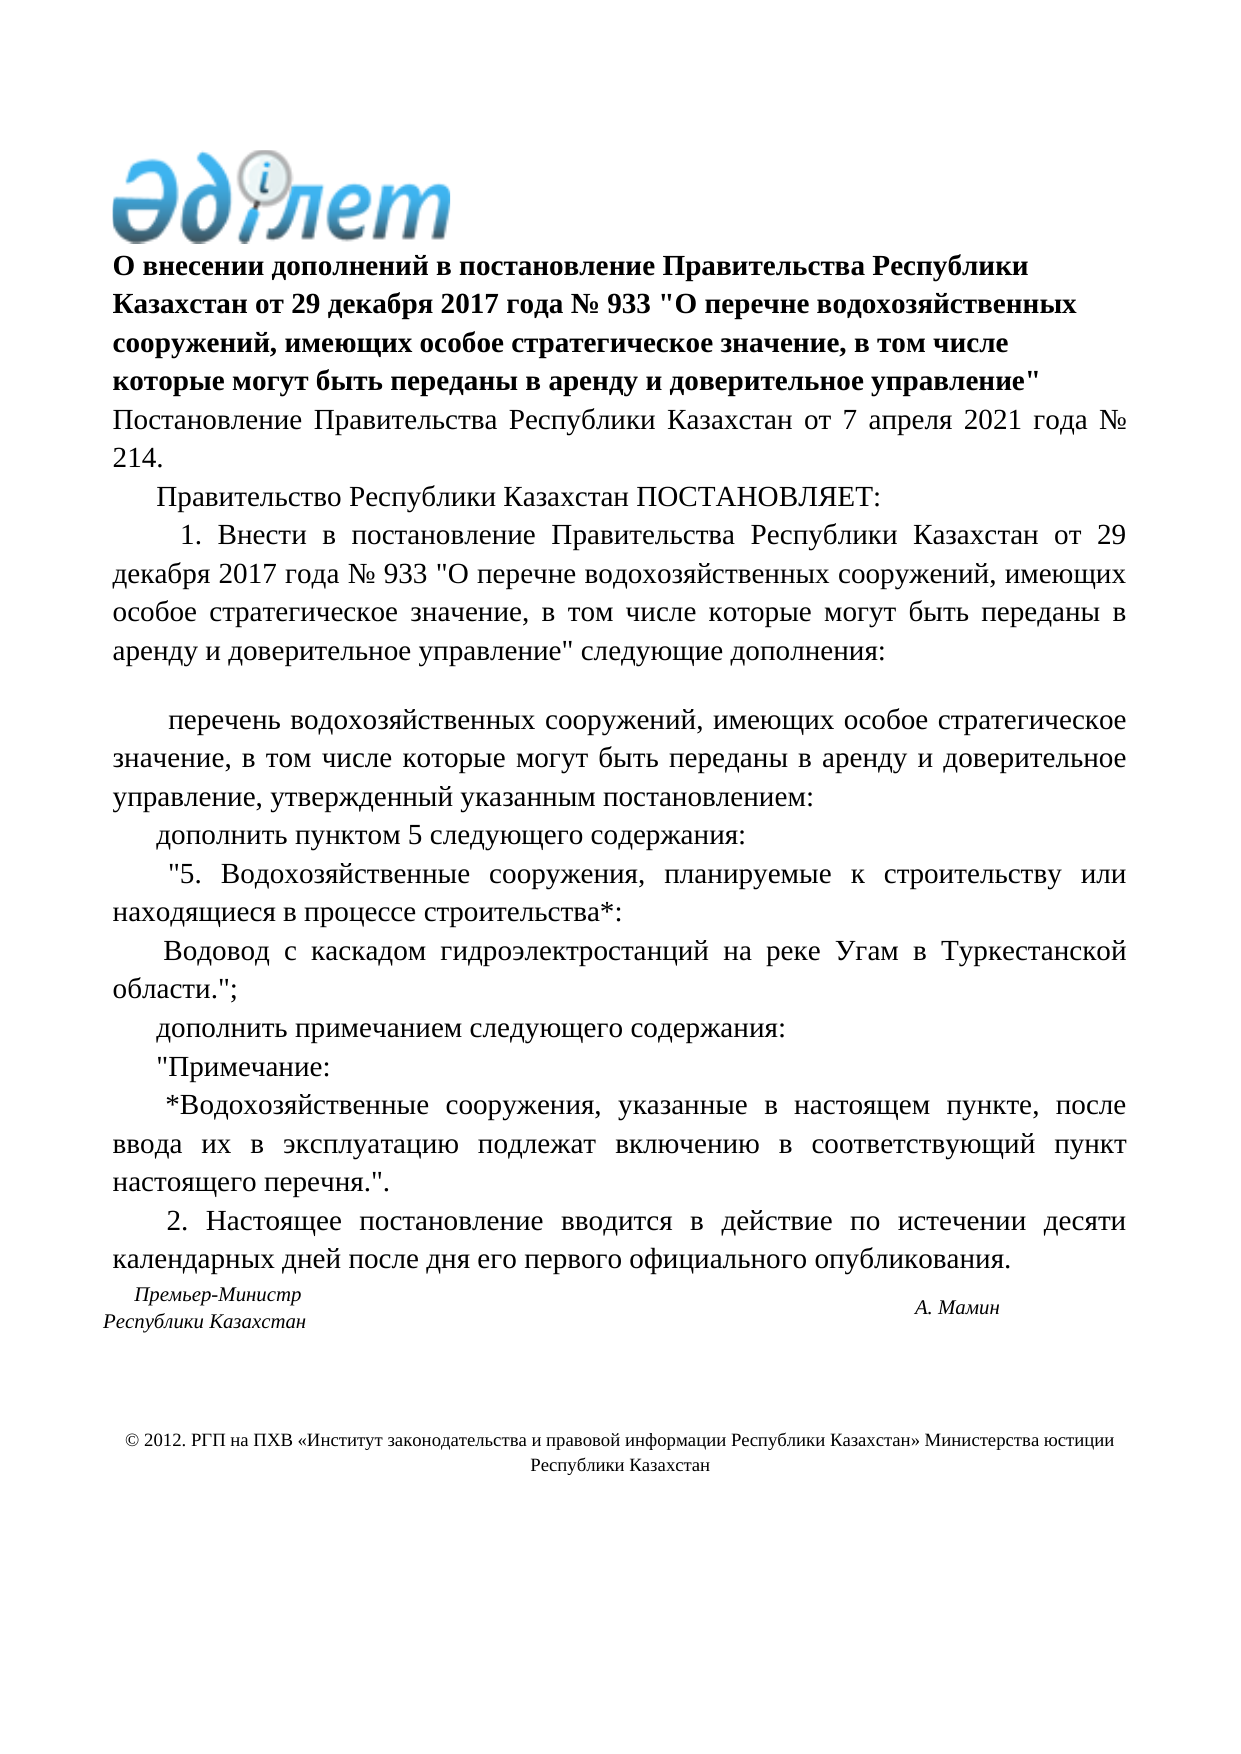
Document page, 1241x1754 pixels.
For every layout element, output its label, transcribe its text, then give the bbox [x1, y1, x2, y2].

text дополнить пунктом 5 следующего содержания: [112, 817, 1128, 851]
text 2. Настоящее постановление вводится в действие по истечении десяти календарных дней после дня его первого официального опубликования. [112, 1203, 1128, 1275]
text "5. Водохозяйственные сооружения, планируемые к строительству или находящиеся в процессе строительства*: [112, 856, 1128, 928]
text Правительство Республики Казахстан ПОСТАНОВЛЯЕТ: [112, 479, 1128, 512]
text Постановление Правительства Республики Казахстан от 7 апреля 2021 года № 214. [112, 402, 1128, 474]
text О внесении дополнений в постановление Правительства Республики Казахстан от 29 декабря 2017 года № 933 "О перечне водохозяйственных сооружений, имеющих особое стратегическое значение, в том числе которые могут быть переданы в аренду и доверительное управление" [112, 248, 1128, 397]
text дополнить примечанием следующего содержания: [112, 1010, 1128, 1044]
picture [112, 150, 451, 244]
text "Примечание: [112, 1049, 1128, 1082]
text © 2012. РГП на ПХВ «Институт законодательства и правовой информации Республики Казахстан» Министерства юстиции Республики Казахстан [112, 1429, 1128, 1476]
text *Водохозяйственные сооружения, указанные в настоящем пункте, после ввода их в эксплуатацию подлежат включению в соответствующий пункт настоящего перечня.". [112, 1087, 1128, 1198]
text Водовод с каскадом гидроэлектростанций на реке Угам в Туркестанской области."; [112, 933, 1128, 1005]
table_header Премьер-Министр Республики Казахстан [101, 1280, 913, 1338]
text перечень водохозяйственных сооружений, имеющих особое стратегическое значение, в том числе которые могут быть переданы в аренду и доверительное управление, утвержденный указанным постановлением: [112, 702, 1128, 812]
text 1. Внести в постановление Правительства Республики Казахстан от 29 декабря 2017 года № 933 "О перечне водохозяйственных сооружений, имеющих особое стратегическое значение, в том числе которые могут быть переданы в аренду и доверительное управление" следующие дополнения: [112, 517, 1128, 667]
table_header А. Мамин [913, 1280, 1240, 1338]
